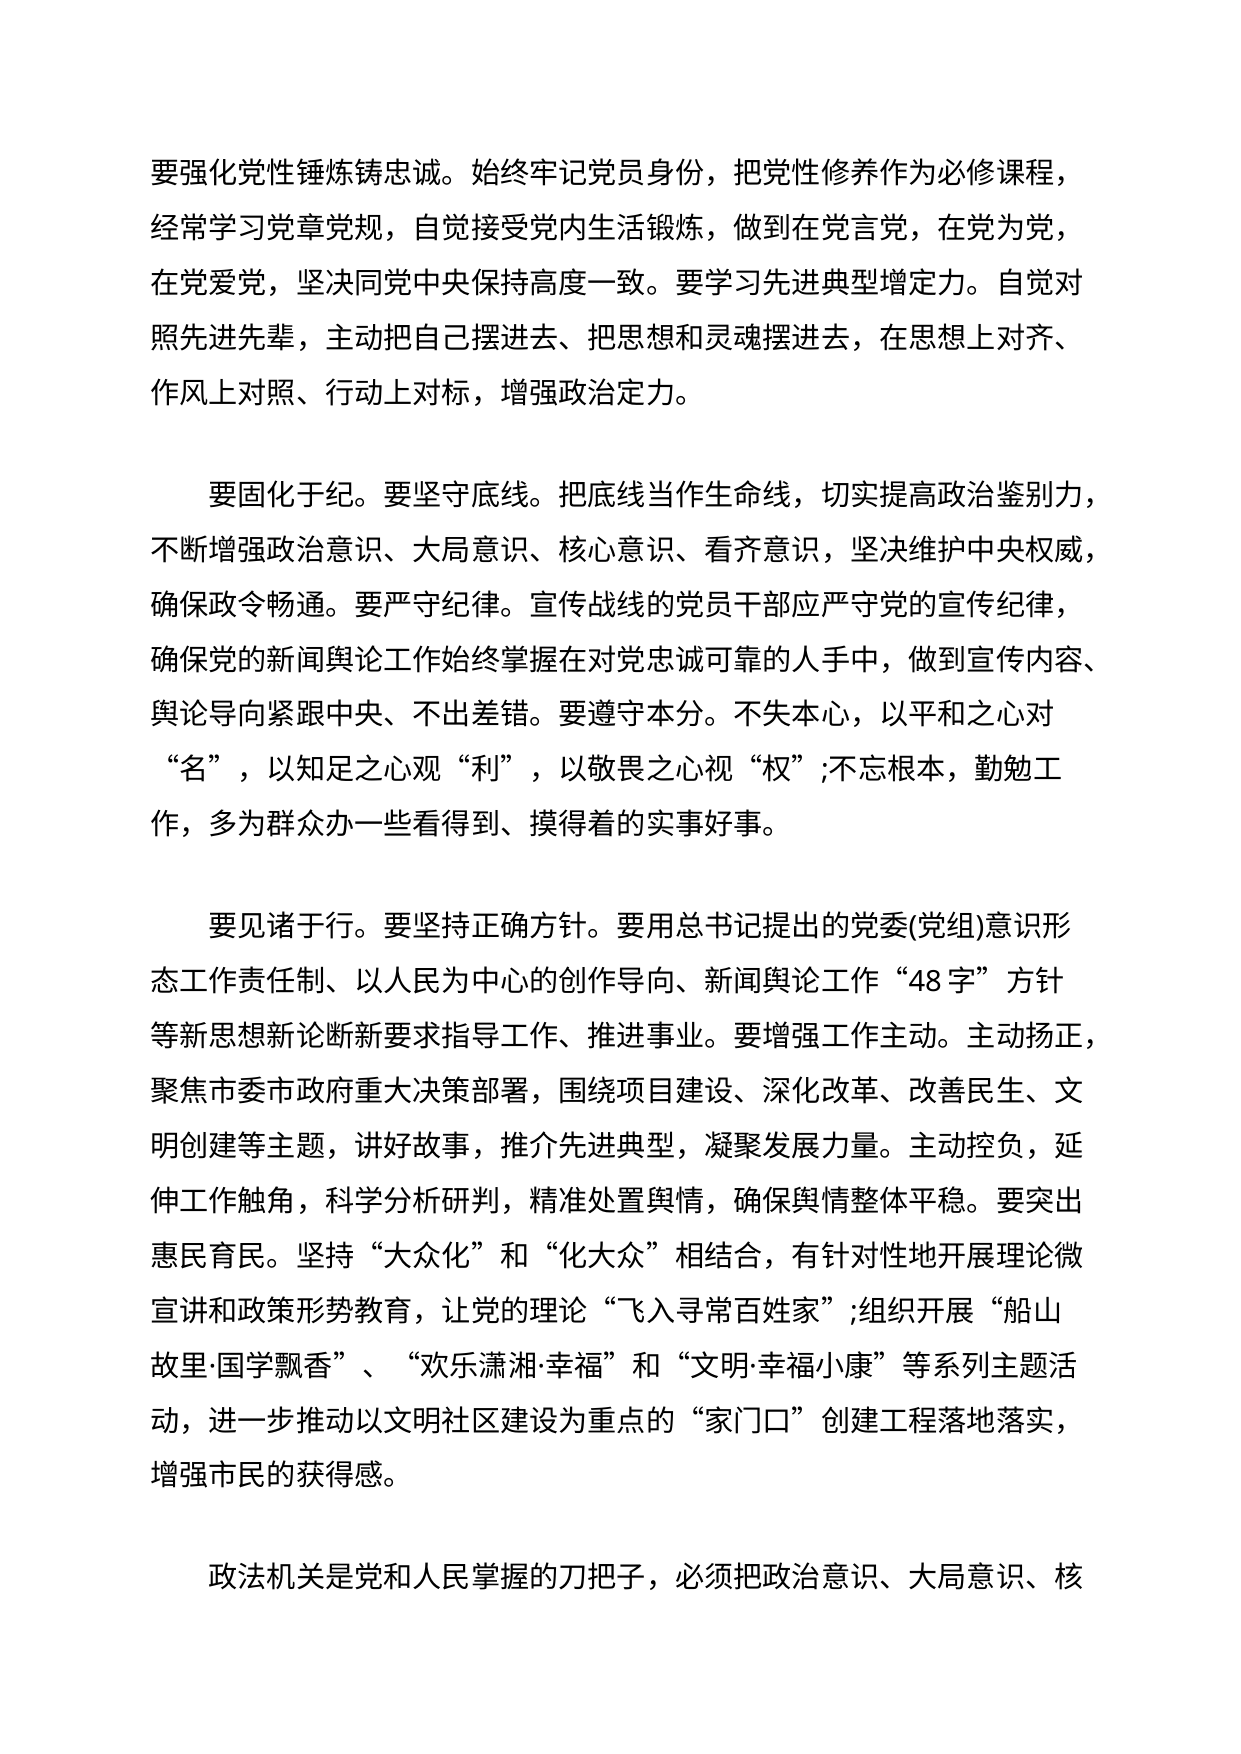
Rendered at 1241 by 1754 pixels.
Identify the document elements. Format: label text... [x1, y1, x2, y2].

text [150, 150, 1090, 412]
text 要见诸于行。要坚持正确方针。要用总书记提出的党委(党组)意识形态工作责任制、以人民为中心的创作导向、新闻舆论工作“48字”方针等新思想新论断新要求指导工作、推进事业。要增强工作主动。主动扬正，聚焦市委市政府重大决策部署，围绕项目建设、深化改革、改善民生、文明创建等主题，讲好故事，推介先进典型，凝聚发展力量。主动控负，延伸工作触角，科学分析研判，精准处置舆情，确保舆情整体平稳。要突出惠民育民。坚持“大众化”和“化大众”相结合，有针对性地开展理论微宣讲和政策形势教育，让党的理论“飞入寻常百姓家”;组织开展“船山故里·国学飘香”、“欢乐潇湘·幸福”和“文明·幸福小康”等系列主题活动，进一步推动以文明社区建设为重点的“家门口”创建工程落地落实，增强市民的获得感。 [150, 903, 1090, 1494]
text 要固化于纪。要坚守底线。把底线当作生命线，切实提高政治鉴别力，不断增强政治意识、大局意识、核心意识、看齐意识，坚决维护中央权威，确保政令畅通。要严守纪律。宣传战线的党员干部应严守党的宣传纪律，确保党的新闻舆论工作始终掌握在对党忠诚可靠的人手中，做到宣传内容、舆论导向紧跟中央、不出差错。要遵守本分。不失本心，以平和之心对“名”，以知足之心观“利”，以敬畏之心视“权”;不忘根本，勤勉工作，多为群众办一些看得到、摸得着的实事好事。 [150, 471, 1090, 843]
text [150, 1554, 1090, 1596]
